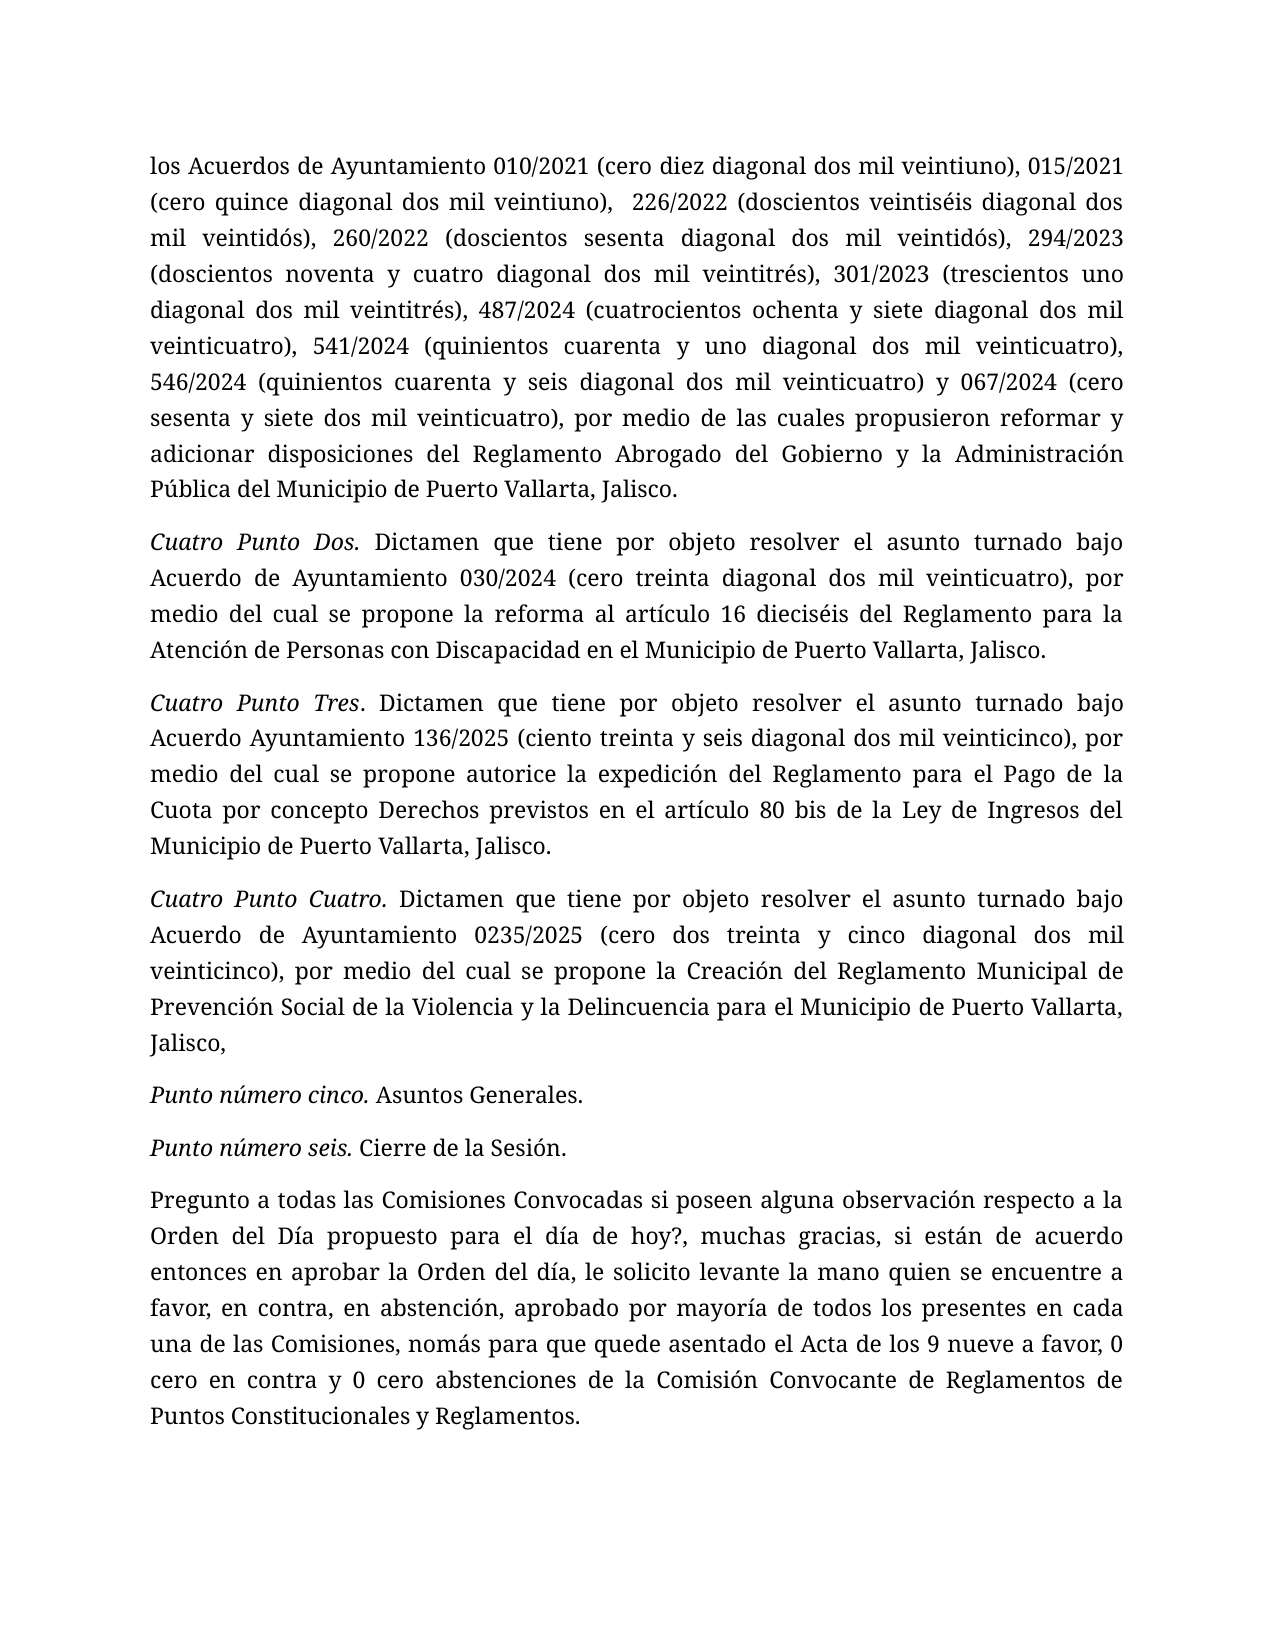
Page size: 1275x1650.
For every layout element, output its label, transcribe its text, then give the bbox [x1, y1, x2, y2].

text Punto número cinco. Asuntos Generales. [150, 1079, 1125, 1110]
text Pregunto a todas las Comisiones Convocadas si poseen alguna observación respecto a la Orden del Día propuesto para el día de hoy?, muchas gracias, si están de acuerdo entonces en aprobar la Orden del día, le solicito levante la mano quien se encuentre a favor, en contra, en abstención, aprobado por mayoría de todos los presentes en cada una de las Comisiones, nomás para que quede asentado el Acta de los 9 nueve a favor, 0 cero en contra y 0 cero abstenciones de la Comisión Convocante de Reglamentos de Puntos Constitucionales y Reglamentos. [150, 1184, 1125, 1431]
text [150, 150, 1125, 505]
text Cuatro Punto Cuatro. Dictamen que tiene por objeto resolver el asunto turnado bajo Acuerdo de Ayuntamiento 0235/2025 (cero dos treinta y cinco diagonal dos mil veinticinco), por medio del cual se propone la Creación del Reglamento Municipal de Prevención Social de la Violencia y la Delincuencia para el Municipio de Puerto Vallarta, Jalisco, [150, 883, 1125, 1058]
text Cuatro Punto Dos. Dictamen que tiene por objeto resolver el asunto turnado bajo Acuerdo de Ayuntamiento 030/2024 (cero treinta diagonal dos mil veinticuatro), por medio del cual se propone la reforma al artículo 16 dieciséis del Reglamento para la Atención de Personas con Discapacidad en el Municipio de Puerto Vallarta, Jalisco. [150, 526, 1125, 665]
text Punto número seis. Cierre de la Sesión. [150, 1132, 1125, 1163]
text Cuatro Punto Tres. Dictamen que tiene por objeto resolver el asunto turnado bajo Acuerdo Ayuntamiento 136/2025 (ciento treinta y seis diagonal dos mil veinticinco), por medio del cual se propone autorice la expedición del Reglamento para el Pago de la Cuota por concepto Derechos previstos en el artículo 80 bis de la Ley de Ingresos del Municipio de Puerto Vallarta, Jalisco. [150, 686, 1125, 861]
